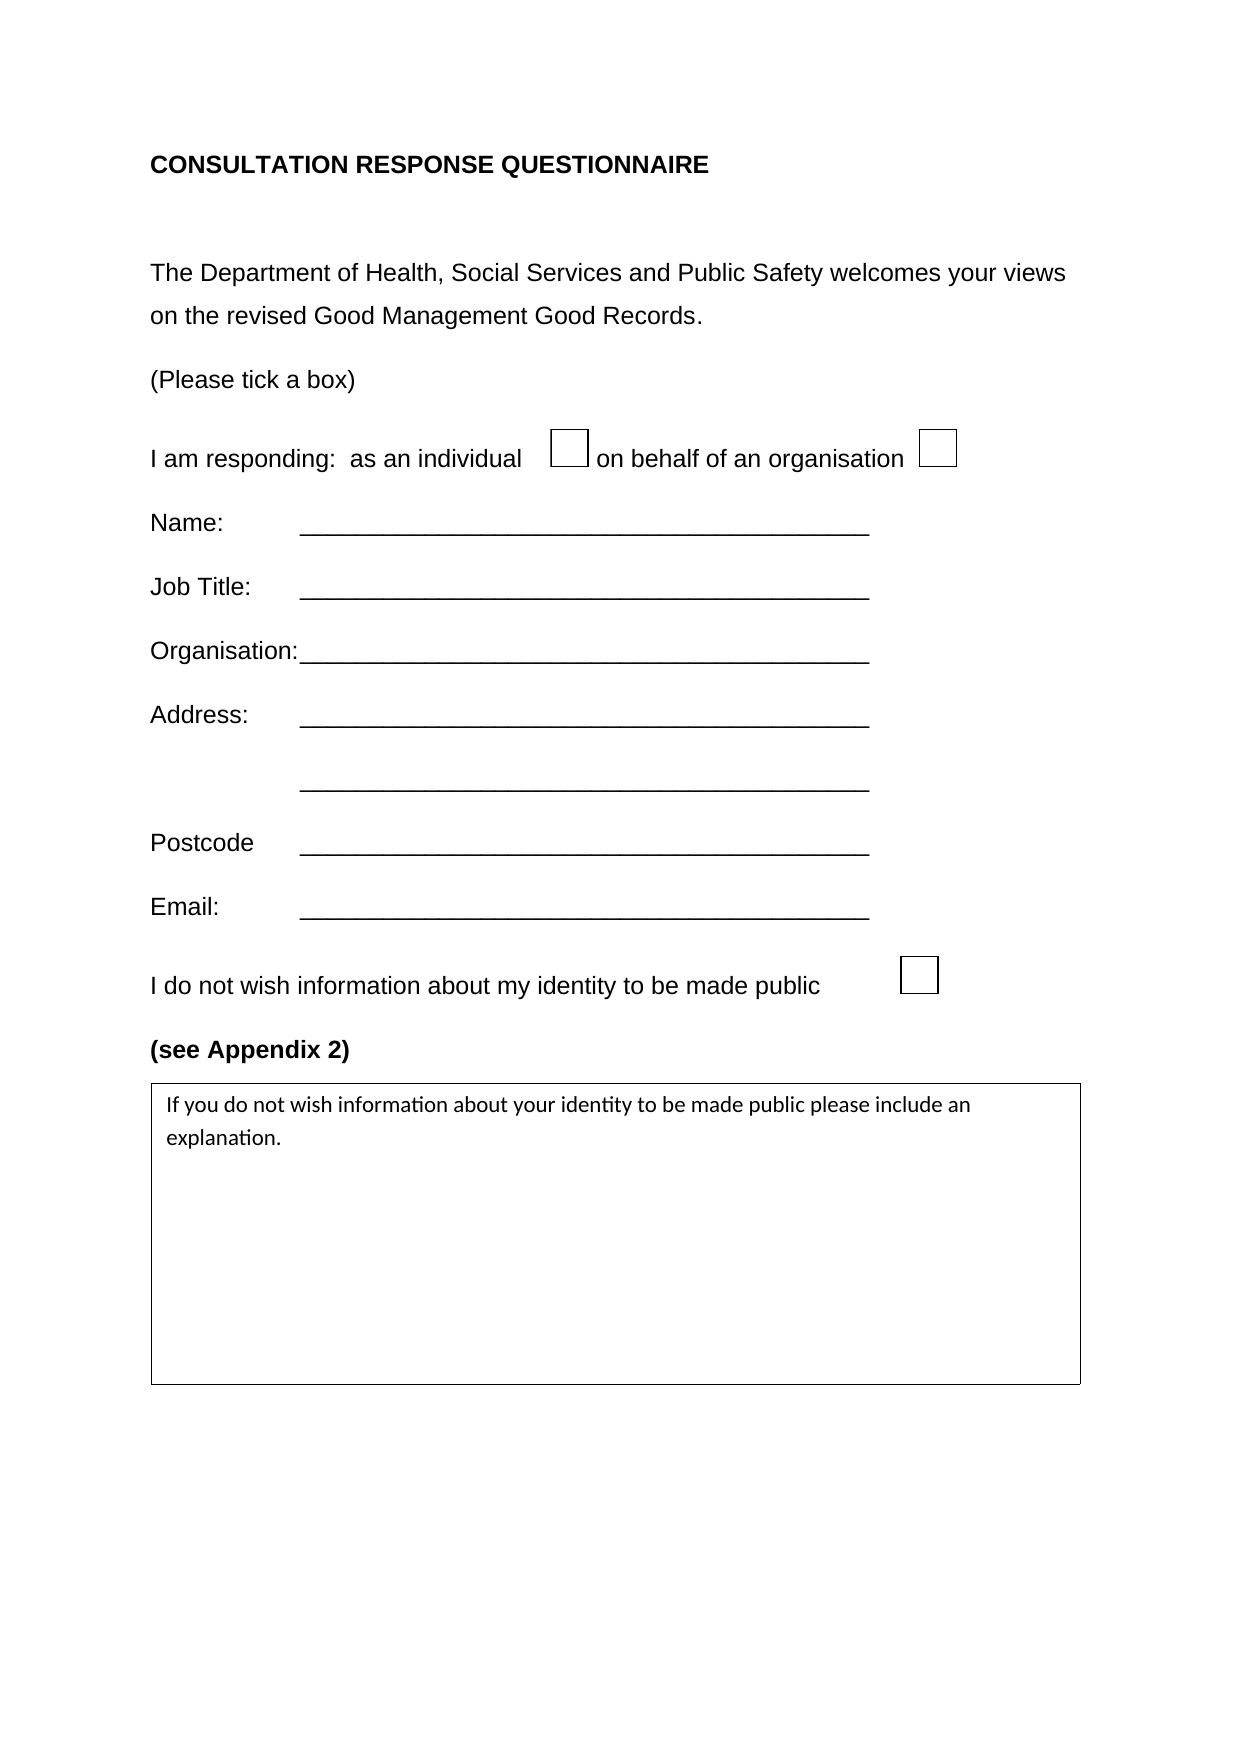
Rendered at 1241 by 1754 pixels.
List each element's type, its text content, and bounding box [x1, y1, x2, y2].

text I am responding: as an individual on behalf of an organisation [150, 429, 1090, 473]
text _________________________________________ [150, 764, 1090, 793]
text (see Appendix 2) [150, 1035, 1090, 1064]
text Organisation: _________________________________________ [150, 636, 1090, 665]
text Job Title: _________________________________________ [150, 572, 1090, 601]
text The Department of Health, Social Services and Public Safety welcomes your views on the revised Good Management Good Records. [150, 258, 1090, 329]
text Email: _________________________________________ [150, 892, 1090, 921]
text Name: _________________________________________ [150, 508, 1090, 537]
text Postcode _________________________________________ [150, 828, 1090, 857]
text Address: _________________________________________ [150, 700, 1090, 729]
text I do not wish information about my identity to be made public [150, 956, 1090, 1000]
text CONSULTATION RESPONSE QUESTIONNAIRE [150, 150, 1090, 179]
text (Please tick a box) [150, 365, 1090, 393]
